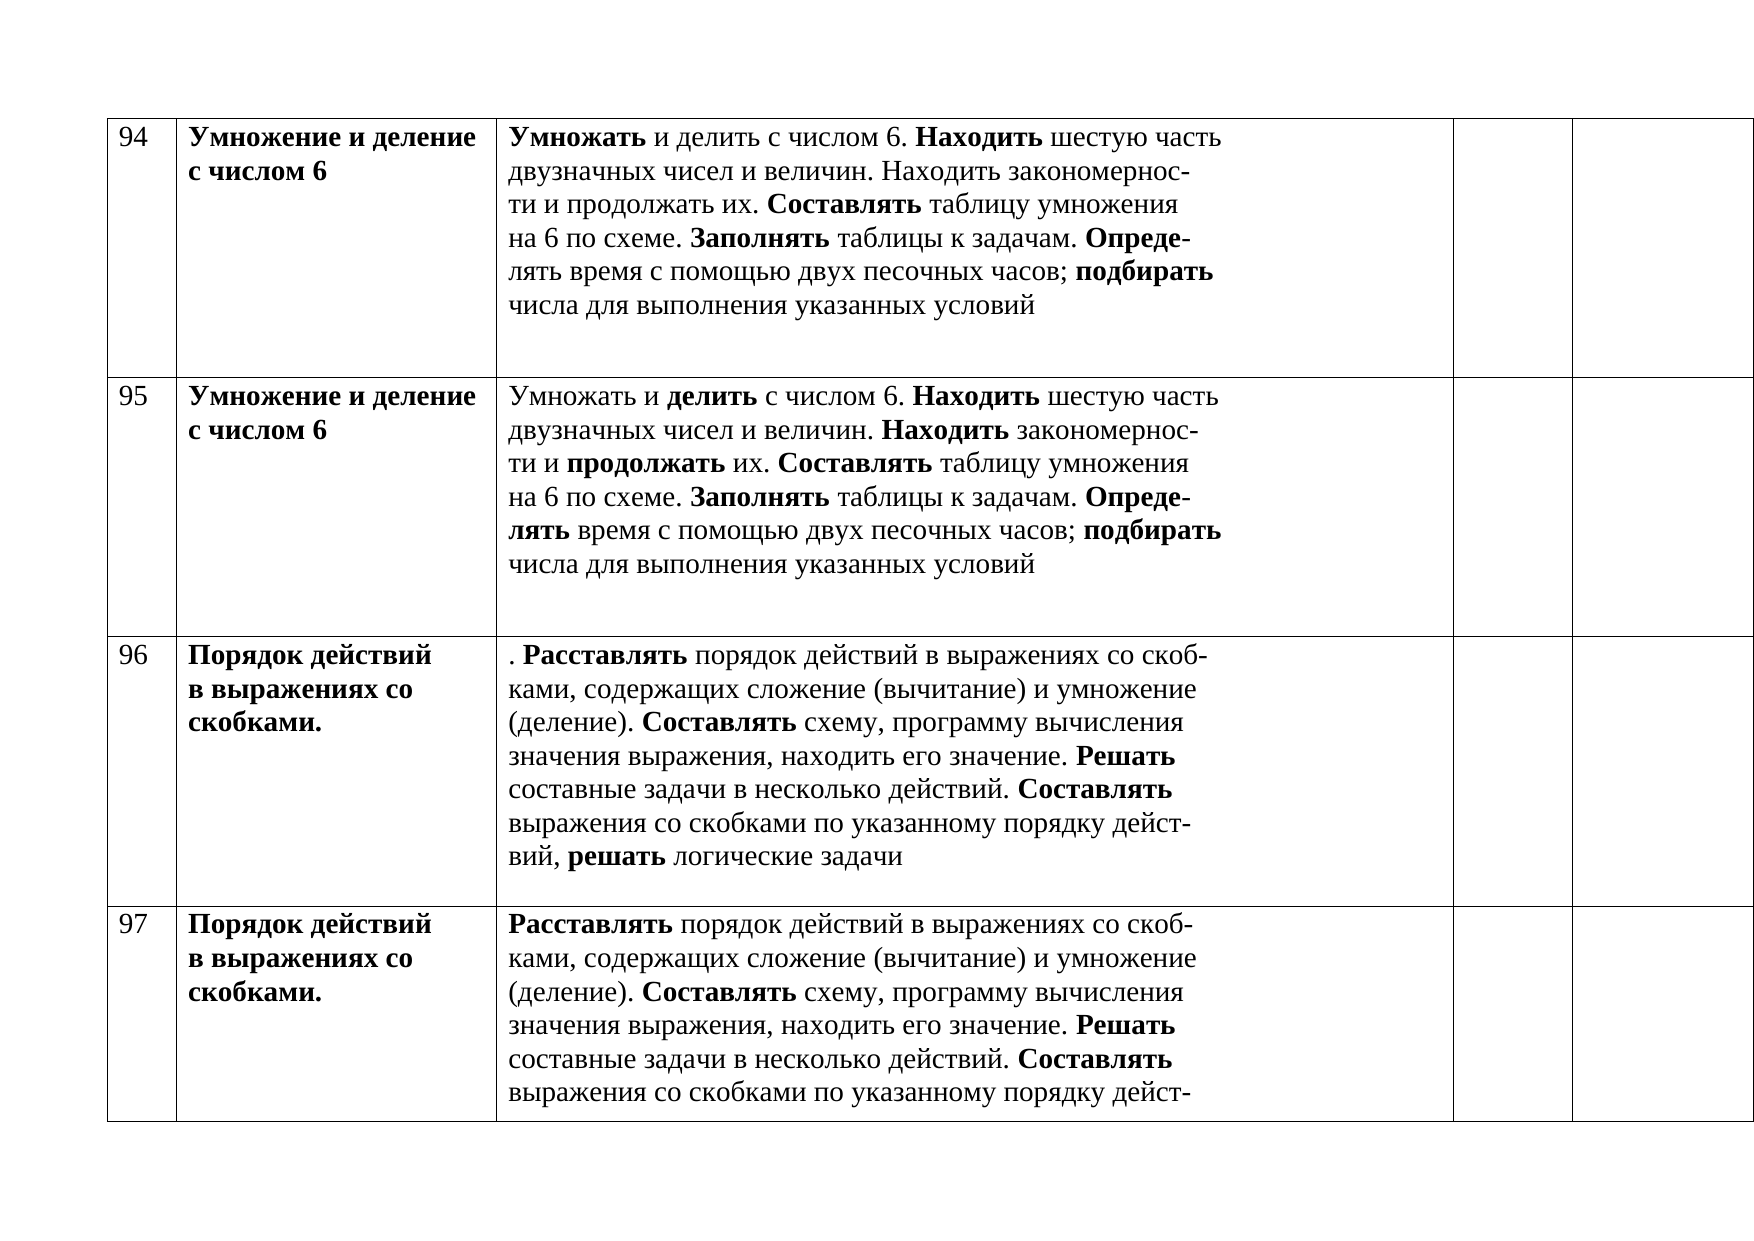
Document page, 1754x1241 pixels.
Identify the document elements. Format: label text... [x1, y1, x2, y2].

table_cell Умножение и деление с числом 6 [177, 378, 496, 636]
table_cell [1573, 637, 1753, 906]
table_cell [1454, 378, 1572, 636]
table_cell 97 [108, 907, 176, 1121]
table_cell [1573, 119, 1753, 377]
table_cell Порядок действий в выражениях со скобками. [177, 637, 496, 906]
table_cell [1454, 637, 1572, 906]
table_cell [1454, 119, 1572, 377]
table_cell 96 [108, 637, 176, 906]
table_cell [1454, 907, 1572, 1121]
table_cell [497, 907, 1453, 1121]
table_cell . Расставлять порядок действий в выражениях со скоб- ками, содержащих сложение (вычитание) и умножение (деление). Составлять схему, программу вычисления значения выражения, находить его значение. Решать составные задачи в несколько действий. Составлять выражения со скобками по указанному порядку дейст- вий, решать логические задачи [497, 637, 1453, 906]
table_cell [1573, 907, 1753, 1121]
table_cell 95 [108, 378, 176, 636]
table_cell Умножать и делить с числом 6. Находить шестую часть двузначных чисел и величин. Находить закономернос- ти и продолжать их. Составлять таблицу умножения на 6 по схеме. Заполнять таблицы к задачам. Опреде- лять время с помощью двух песочных часов; подбирать числа для выполнения указанных условий [497, 378, 1453, 636]
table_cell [177, 907, 496, 1121]
table_cell Умножение и деление с числом 6 [177, 119, 496, 377]
table_cell [1573, 378, 1753, 636]
table_cell Умножать и делить с числом 6. Находить шестую часть двузначных чисел и величин. Находить закономернос- ти и продолжать их. Составлять таблицу умножения на 6 по схеме. Заполнять таблицы к задачам. Опреде- лять время с помощью двух песочных часов; подбирать числа для выполнения указанных условий [497, 119, 1453, 377]
table_cell 94 [108, 119, 176, 377]
